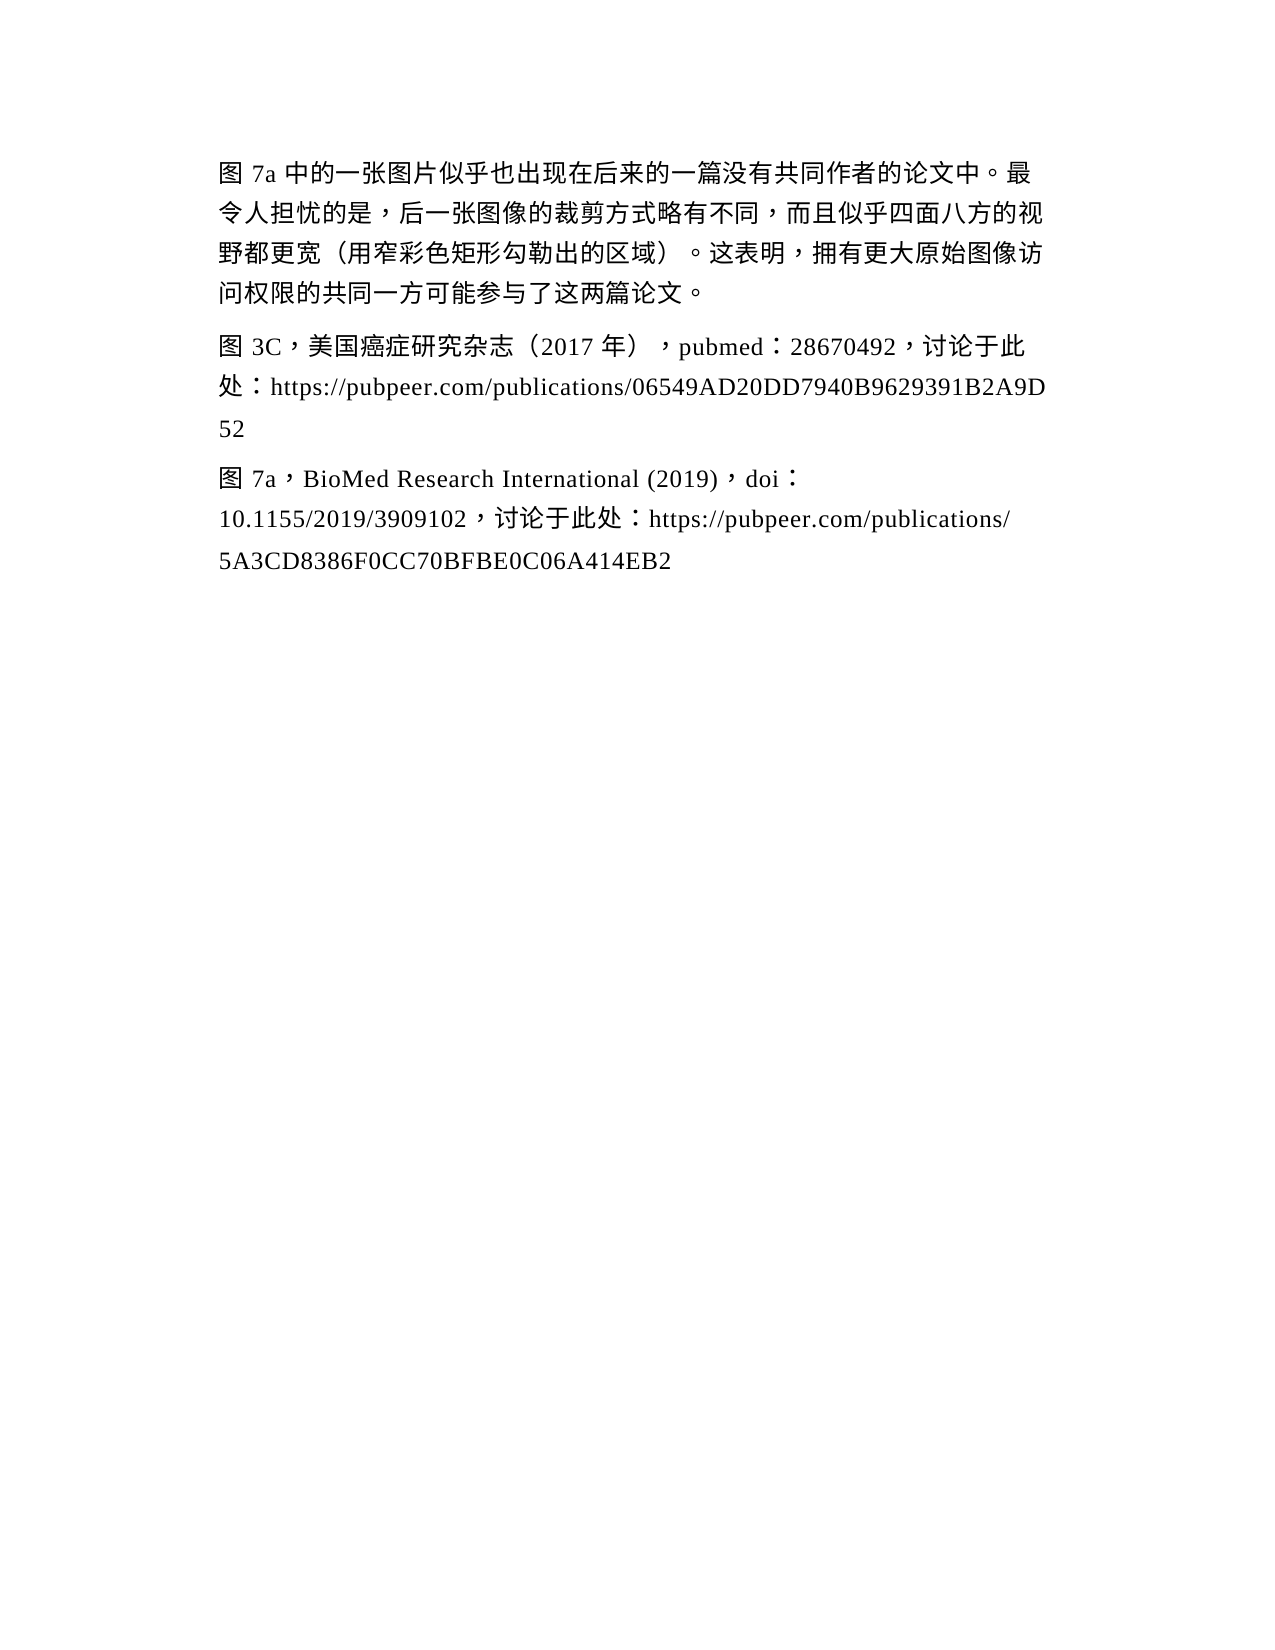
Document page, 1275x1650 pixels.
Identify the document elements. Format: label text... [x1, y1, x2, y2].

text 图 3C，美国癌症研究杂志（2017 年），pubmed：28670492，讨论于此处：https://pubpeer.com/publications/06549AD20DD7940B9629391B2A9D52 [219, 322, 1056, 442]
text 图 7a，BioMed Research International (2019)，doi：10.1155/2019/3909102，讨论于此处：https://pubpeer.com/publications/5A3CD8386F0CC70BFBE0C06A414EB2 [219, 455, 1056, 575]
text 图 7a 中的一张图片似乎也出现在后来的一篇没有共同作者的论文中。最令人担忧的是，后一张图像的裁剪方式略有不同，而且似乎四面八方的视野都更宽（用窄彩色矩形勾勒出的区域）。这表明，拥有更大原始图像访问权限的共同一方可能参与了这两篇论文。 [219, 150, 1056, 310]
